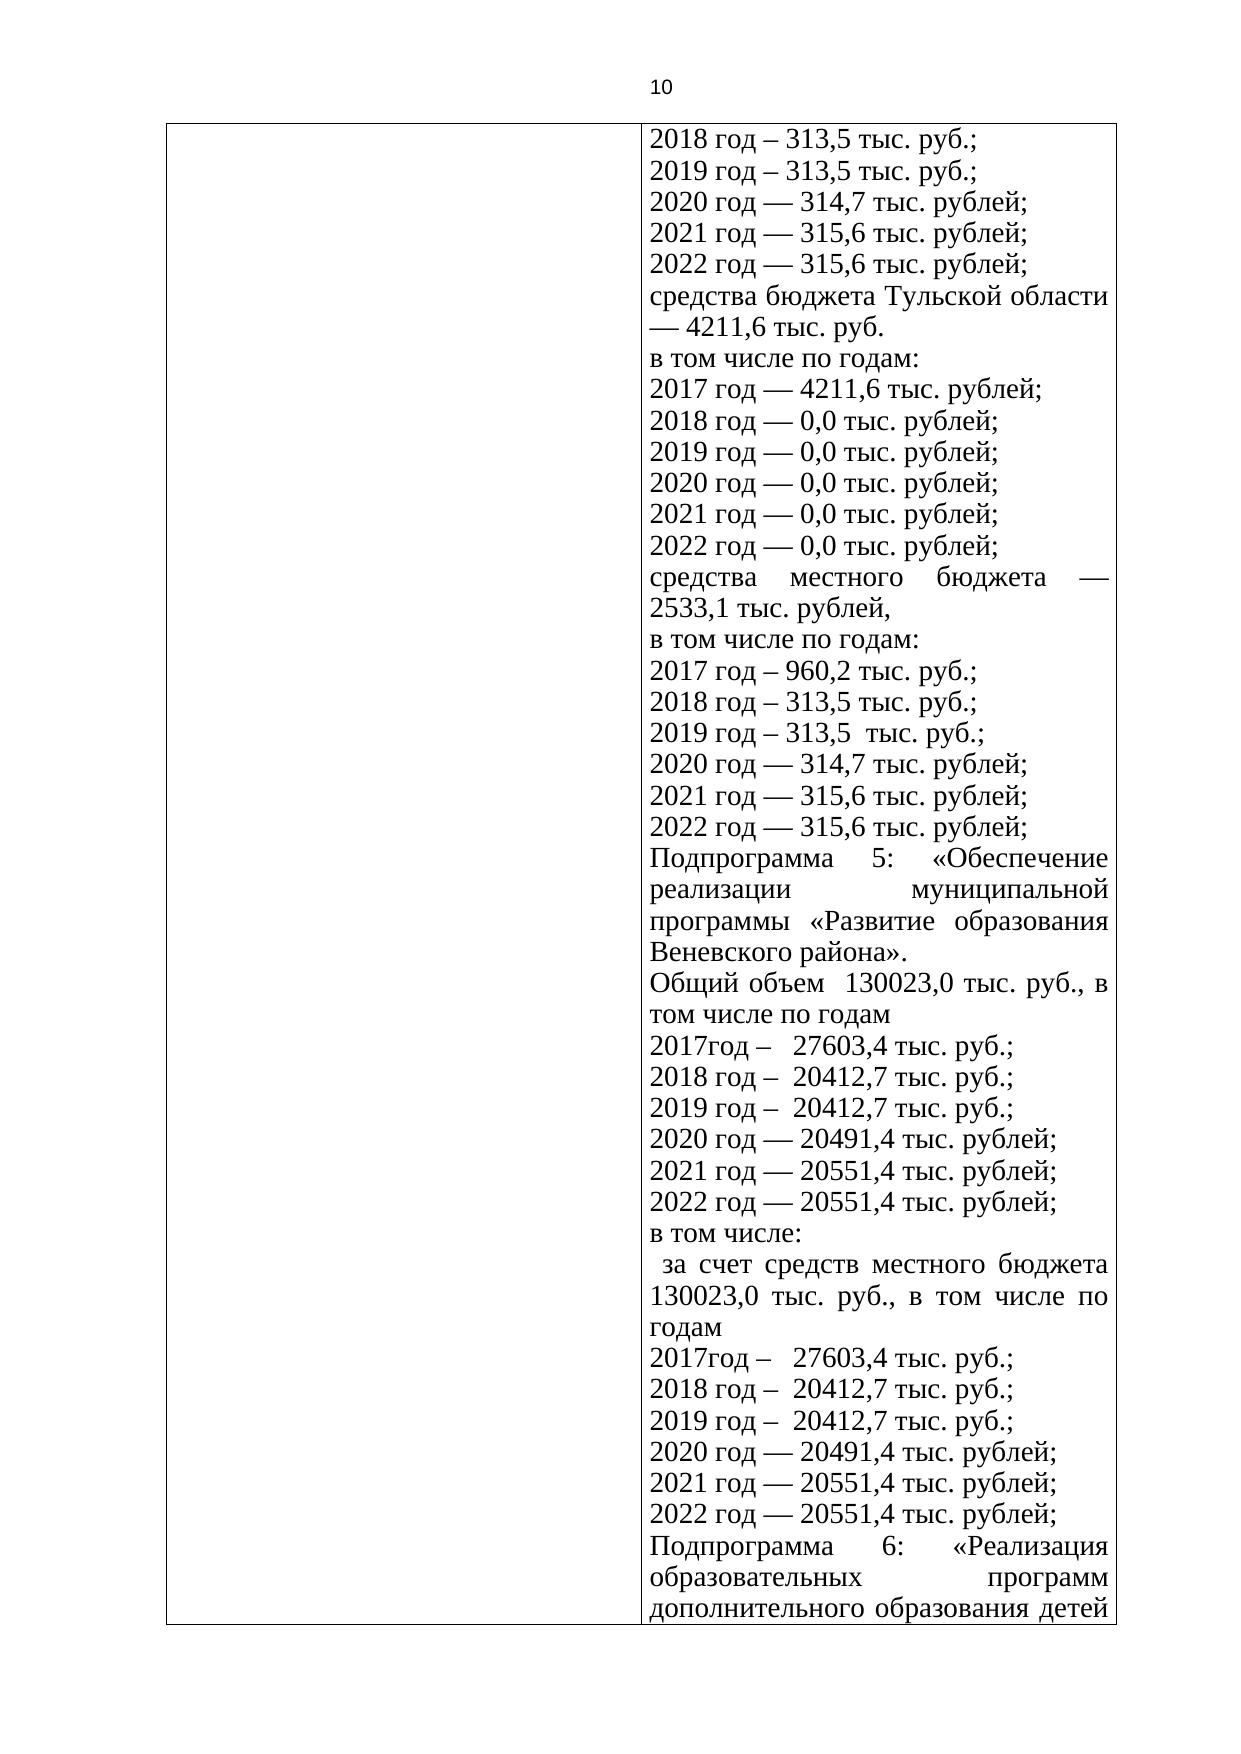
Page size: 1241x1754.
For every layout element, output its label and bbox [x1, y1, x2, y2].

table_cell [642, 124, 1116, 1624]
table_cell [167, 124, 641, 1624]
